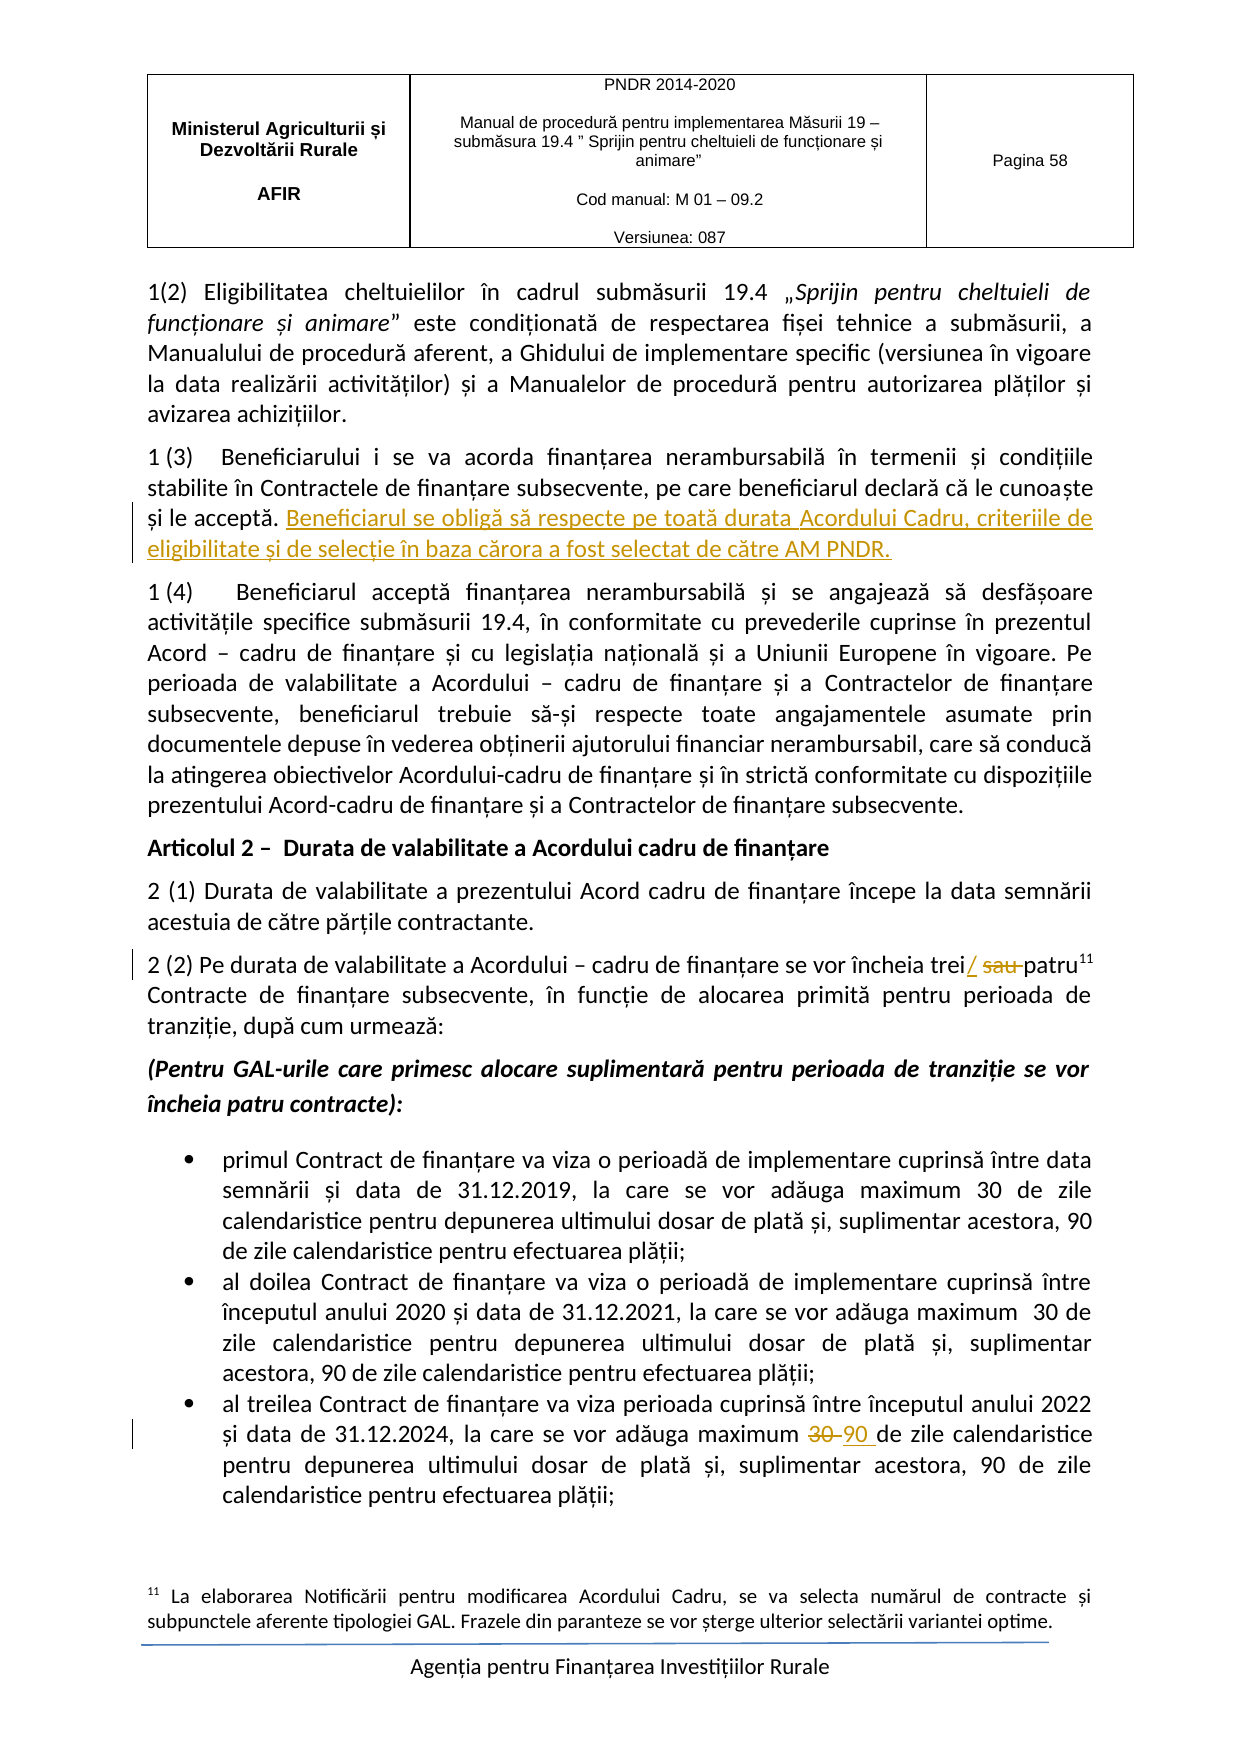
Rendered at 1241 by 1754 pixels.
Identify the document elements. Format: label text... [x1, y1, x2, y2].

text 1 (4) Beneficiarul acceptă finanţarea nerambursabilă şi se angajează să desfăşoare activităţile specifice submăsurii 19.4, în conformitate cu prevederile cuprinse în prezentul Acord – cadru de finanțare şi cu legislaţia naţională şi a Uniunii Europene în vigoare. Pe perioada de valabilitate a Acordului – cadru de finanțare și a Contractelor de finanțare subsecvente, beneficiarul trebuie să-şi respecte toate angajamentele asumate prin documentele depuse în vederea obţinerii ajutorului financiar nerambursabil, care să conducă la atingerea obiectivelor Acordului-cadru de finanțare şi în strictă conformitate cu dispoziţiile prezentului Acord-cadru de finanțare și a Contractelor de finanțare subsecvente. [147, 576, 1093, 820]
list al doilea Contract de finanțare va viza o perioadă de implementare cuprinsă între începutul anului 2020 și data de 31.12.2021, la care se vor adăuga maximum 30 de zile calendaristice pentru depunerea ultimului dosar de plată și, suplimentar acestora, 90 de zile calendaristice pentru efectuarea plății; [184, 1266, 1093, 1388]
text 1(2) Eligibilitatea cheltuielilor în cadrul submăsurii 19.4 „Sprijin pentru cheltuieli de funcționare și animare” este condiționată de respectarea fișei tehnice a submăsurii, a Manualului de procedură aferent, a Ghidului de implementare specific (versiunea în vigoare la data realizării activităților) și a Manualelor de procedură pentru autorizarea plăților și avizarea achizițiilor. [147, 276, 1093, 429]
text 2 (1) Durata de valabilitate a prezentului Acord cadru de finanțare începe la data semnării acestuia de către părţile contractante. [147, 876, 1093, 937]
list al treilea Contract de finanțare va viza perioada cuprinsă între începutul anului 2022 și data de 31.12.2024, la care se vor adăuga maximum de zile calendaristice pentru depunerea ultimului dosar de plată și, suplimentar acestora, 90 de zile calendaristice pentru efectuarea plății; [184, 1388, 1093, 1510]
text Articolul 2 – Durata de valabilitate a Acordului cadru de finanțare [147, 832, 1093, 863]
text (Pentru GAL-urile care primesc alocare suplimentară pentru perioada de tranziție se vor încheia patru contracte): [147, 1053, 1093, 1119]
text 1 (3) Beneficiarului i se va acorda finanţarea nerambursabilă în termenii şi condiţiile stabilite în Contractele de finanțare subsecvente, pe care beneficiarul declară că le cunoaşte şi le acceptă. [147, 441, 1093, 563]
text 2 (2) Pe durata de valabilitate a Acordului – cadru de finanțare se vor încheia trei patru Contracte de finanțare subsecvente, în funcție de alocarea primită pentru perioada de tranziție, după cum urmează: [147, 949, 1093, 1041]
